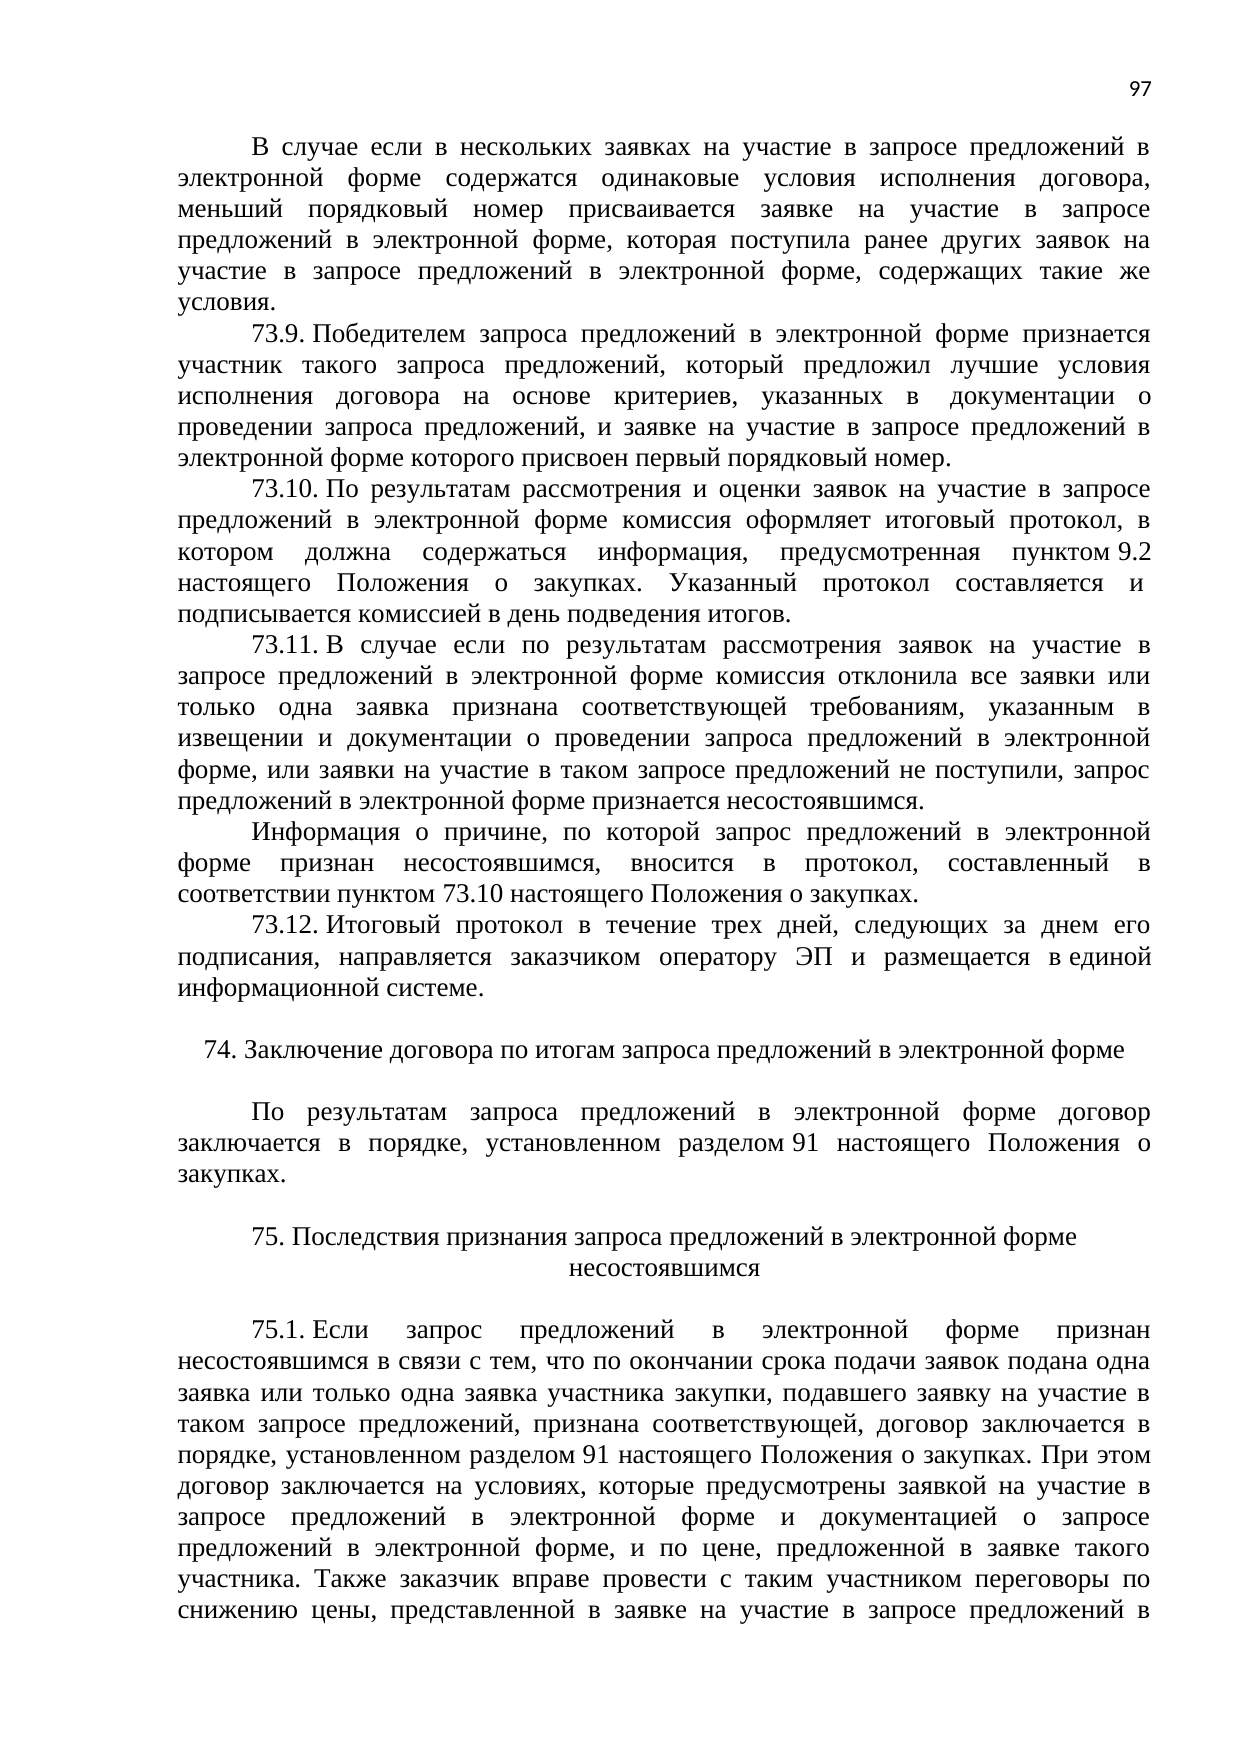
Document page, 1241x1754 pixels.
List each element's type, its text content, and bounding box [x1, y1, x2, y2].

text Информация о причине, по которой запрос предложений в электронной форме признан несостоявшимся, вносится в протокол, составленный в соответствии пунктом 73.10 настоящего Положения о закупках. [177, 815, 1152, 908]
text 73.9. Победителем запроса предложений в электронной форме признается участник такого запроса предложений, который предложил лучшие условия исполнения договора на основе критериев, указанных в документации о проведении запроса предложений, и заявке на участие в запросе предложений в электронной форме которого присвоен первый порядковый номер. [177, 317, 1152, 472]
text 73.12. Итоговый протокол в течение трех дней, следующих за днем его подписания, направляется заказчиком оператору ЭП и размещается в единой информационной системе. [177, 908, 1152, 1002]
text В случае если в нескольких заявках на участие в запросе предложений в электронной форме содержатся одинаковые условия исполнения договора, меньший порядковый номер присваивается заявке на участие в запросе предложений в электронной форме, которая поступила ранее других заявок на участие в запросе предложений в электронной форме, содержащих такие же условия. [177, 130, 1152, 317]
text По результатам запроса предложений в электронной форме договор заключается в порядке, установленном разделом 91 настоящего Положения о закупках. [177, 1095, 1152, 1189]
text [177, 1313, 1152, 1625]
text 73.11. В случае если по результатам рассмотрения заявок на участие в запросе предложений в электронной форме комиссия отклонила все заявки или только одна заявка признана соответствующей требованиям, указанным в извещении и документации о проведении запроса предложений в электронной форме, или заявки на участие в таком запросе предложений не поступили, запрос предложений в электронной форме признается несостоявшимся. [177, 628, 1152, 815]
subtitle 75. Последствия признания запроса предложений в электронной форме несостоявшимся [177, 1220, 1152, 1282]
text 73.10. По результатам рассмотрения и оценки заявок на участие в запросе предложений в электронной форме комиссия оформляет итоговый протокол, в котором должна содержаться информация, предусмотренная пунктом 9.2 настоящего Положения о закупках. Указанный протокол составляется и подписывается комиссией в день подведения итогов. [177, 472, 1152, 628]
subtitle 74. Заключение договора по итогам запроса предложений в электронной форме [177, 1033, 1152, 1064]
